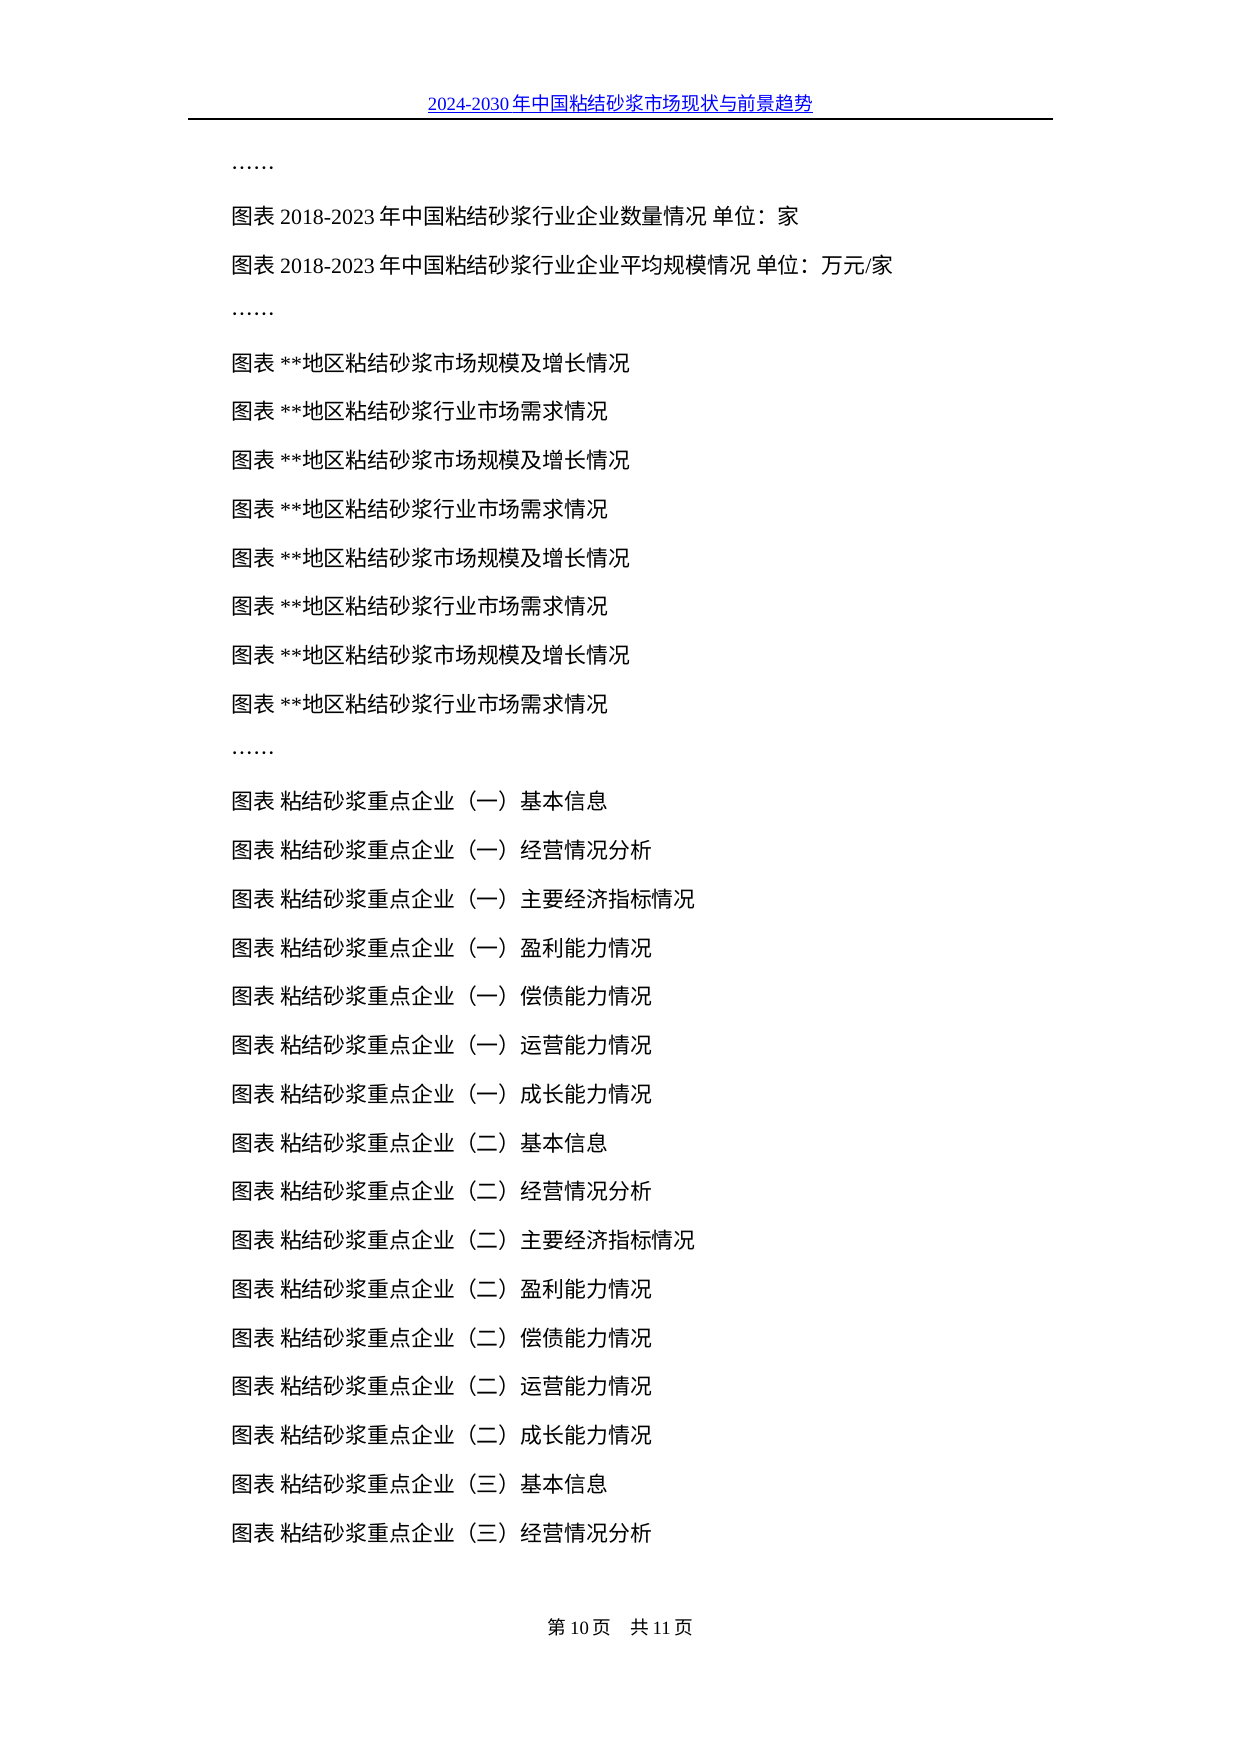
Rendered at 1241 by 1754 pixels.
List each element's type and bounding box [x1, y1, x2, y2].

text [187, 150, 1053, 1548]
